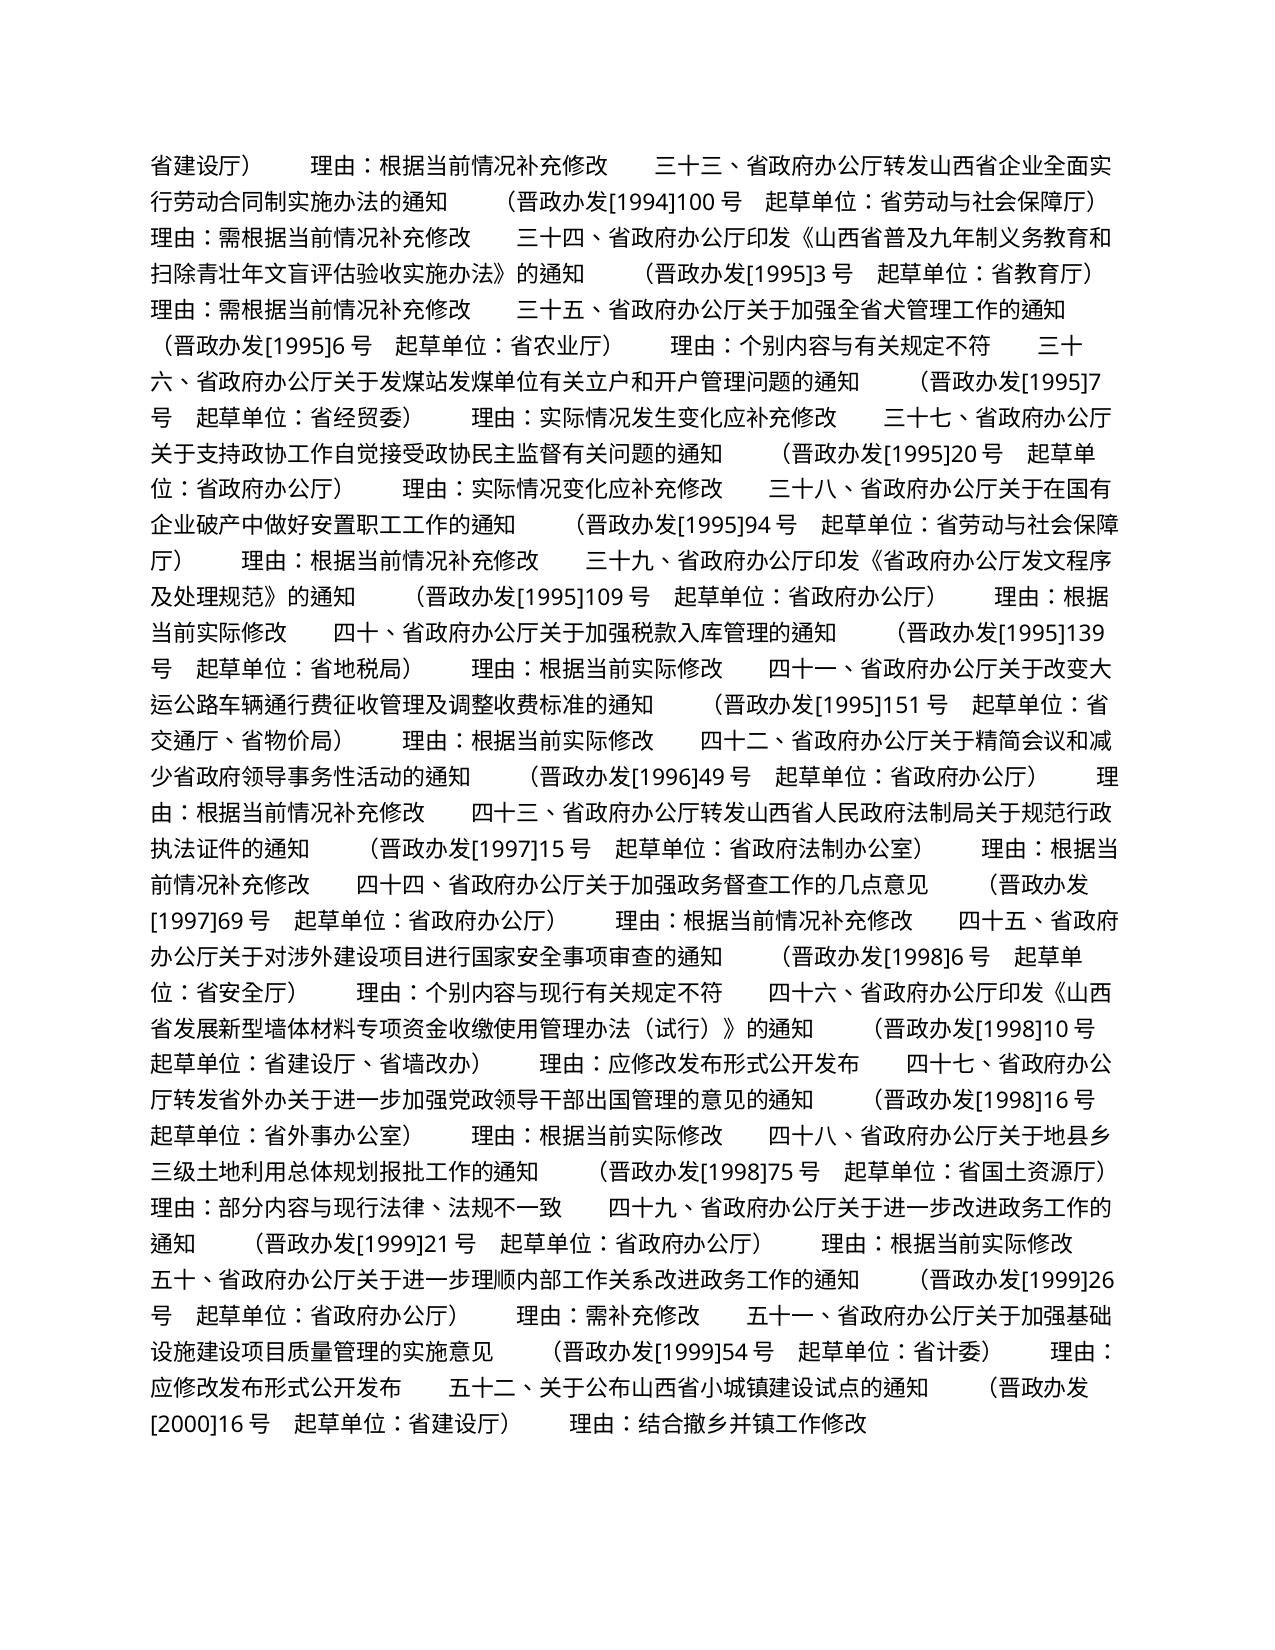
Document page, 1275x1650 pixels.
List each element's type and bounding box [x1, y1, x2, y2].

text [150, 150, 1125, 1439]
